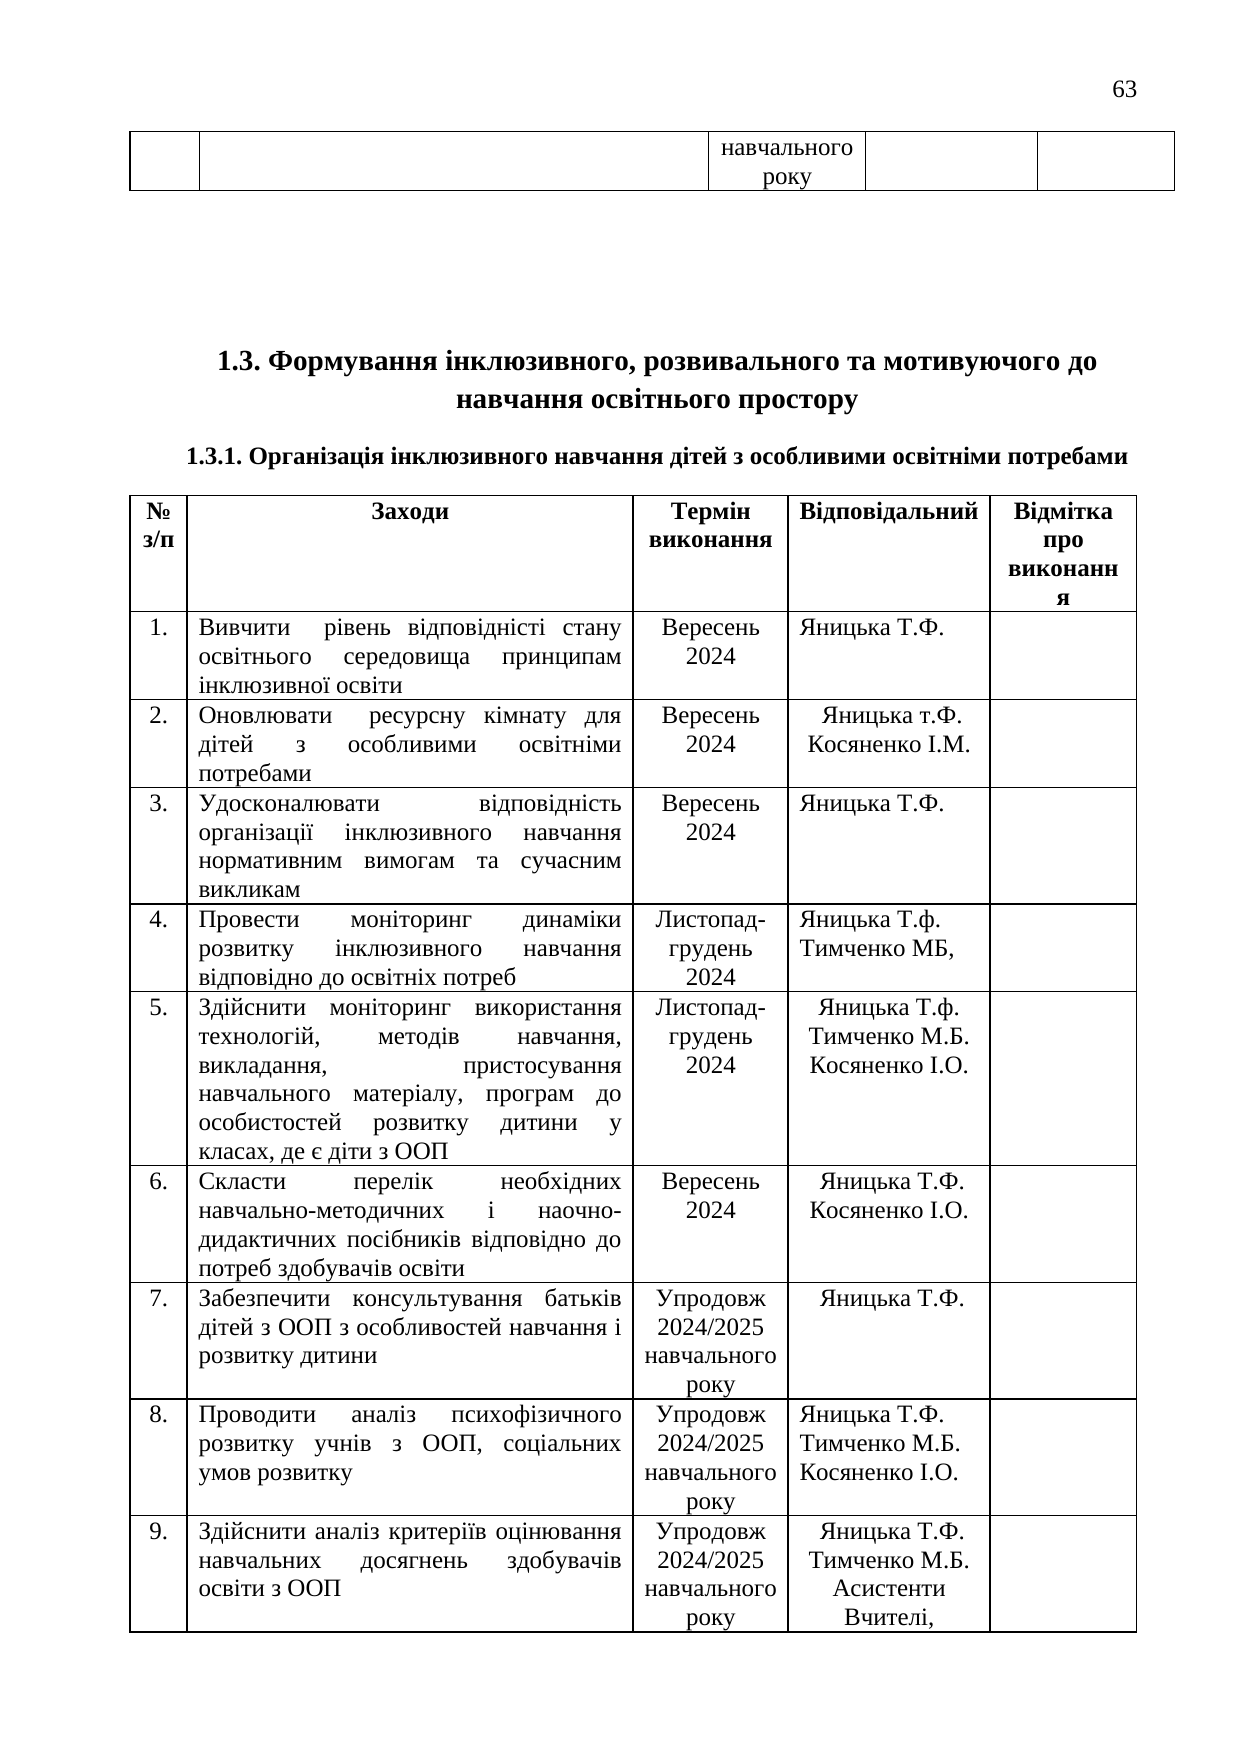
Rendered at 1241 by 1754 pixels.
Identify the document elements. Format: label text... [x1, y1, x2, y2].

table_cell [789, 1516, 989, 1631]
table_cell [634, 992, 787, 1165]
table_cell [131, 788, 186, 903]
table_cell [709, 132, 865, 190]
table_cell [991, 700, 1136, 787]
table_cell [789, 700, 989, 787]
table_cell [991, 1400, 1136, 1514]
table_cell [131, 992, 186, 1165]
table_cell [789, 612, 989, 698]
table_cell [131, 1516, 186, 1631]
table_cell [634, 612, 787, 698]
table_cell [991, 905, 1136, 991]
text 1.3. Формування інклюзивного, розвивального та мотивуючого до навчання освітнього простору [177, 343, 1137, 415]
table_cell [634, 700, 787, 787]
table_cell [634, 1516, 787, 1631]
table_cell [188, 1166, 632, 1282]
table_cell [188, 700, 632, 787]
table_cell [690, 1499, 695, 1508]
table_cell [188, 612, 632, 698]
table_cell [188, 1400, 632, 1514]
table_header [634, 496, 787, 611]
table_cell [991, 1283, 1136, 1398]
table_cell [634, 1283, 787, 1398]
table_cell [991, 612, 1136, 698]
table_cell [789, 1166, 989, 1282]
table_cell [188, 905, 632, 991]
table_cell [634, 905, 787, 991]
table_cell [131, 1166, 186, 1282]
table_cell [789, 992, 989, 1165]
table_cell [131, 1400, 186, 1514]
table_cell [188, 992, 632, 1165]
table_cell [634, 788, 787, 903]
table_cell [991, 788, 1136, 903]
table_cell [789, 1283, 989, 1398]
text 1.3.1. Організація інклюзивного навчання дітей з особливими освітніми потребами [177, 441, 1137, 469]
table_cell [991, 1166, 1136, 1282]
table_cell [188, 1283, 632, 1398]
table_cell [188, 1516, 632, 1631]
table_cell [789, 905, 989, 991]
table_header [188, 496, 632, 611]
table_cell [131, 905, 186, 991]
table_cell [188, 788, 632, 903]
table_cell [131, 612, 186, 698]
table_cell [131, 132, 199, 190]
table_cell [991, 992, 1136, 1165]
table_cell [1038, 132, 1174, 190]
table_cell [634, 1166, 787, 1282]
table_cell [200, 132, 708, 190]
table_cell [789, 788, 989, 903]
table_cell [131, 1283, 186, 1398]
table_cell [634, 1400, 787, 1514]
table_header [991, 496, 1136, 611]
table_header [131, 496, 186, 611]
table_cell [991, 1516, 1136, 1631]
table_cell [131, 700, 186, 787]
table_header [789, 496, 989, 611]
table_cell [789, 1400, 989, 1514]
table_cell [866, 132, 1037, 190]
